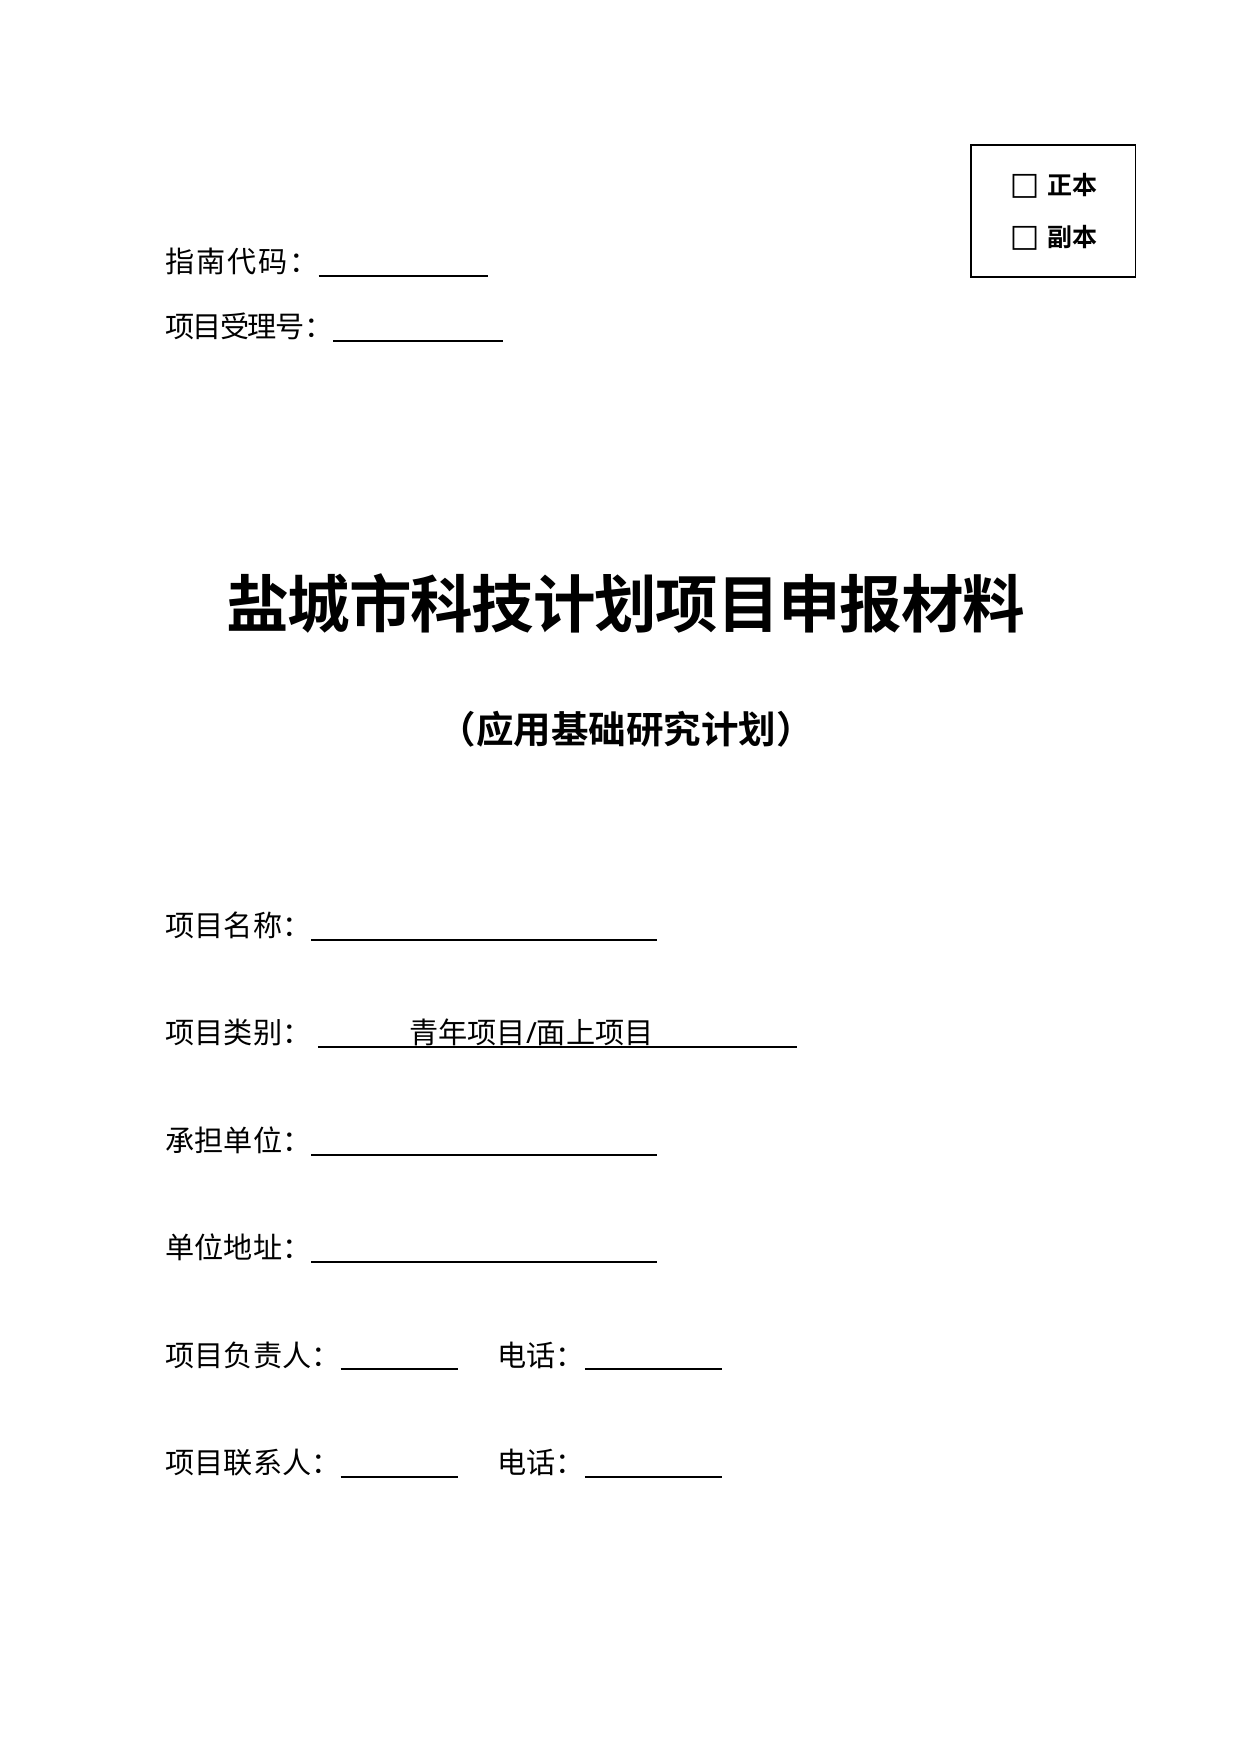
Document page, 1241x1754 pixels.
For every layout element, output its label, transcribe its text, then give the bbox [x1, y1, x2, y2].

text 项目名称： [165, 891, 1087, 956]
text 单位地址： [165, 1213, 1087, 1278]
text 盐城市科技计划项目申报材料 [165, 552, 1087, 649]
text （应用基础研究计划） [165, 695, 1087, 760]
text 指南代码： [165, 227, 1087, 292]
text 项目类别： 青年项目/面上项目 [165, 999, 1087, 1064]
text 承担单位： [165, 1106, 1087, 1171]
text 项目联系人： 电话： [165, 1428, 1087, 1493]
text 项目负责人： 电话： [165, 1321, 1087, 1386]
text 项目受理号： [165, 292, 1087, 357]
